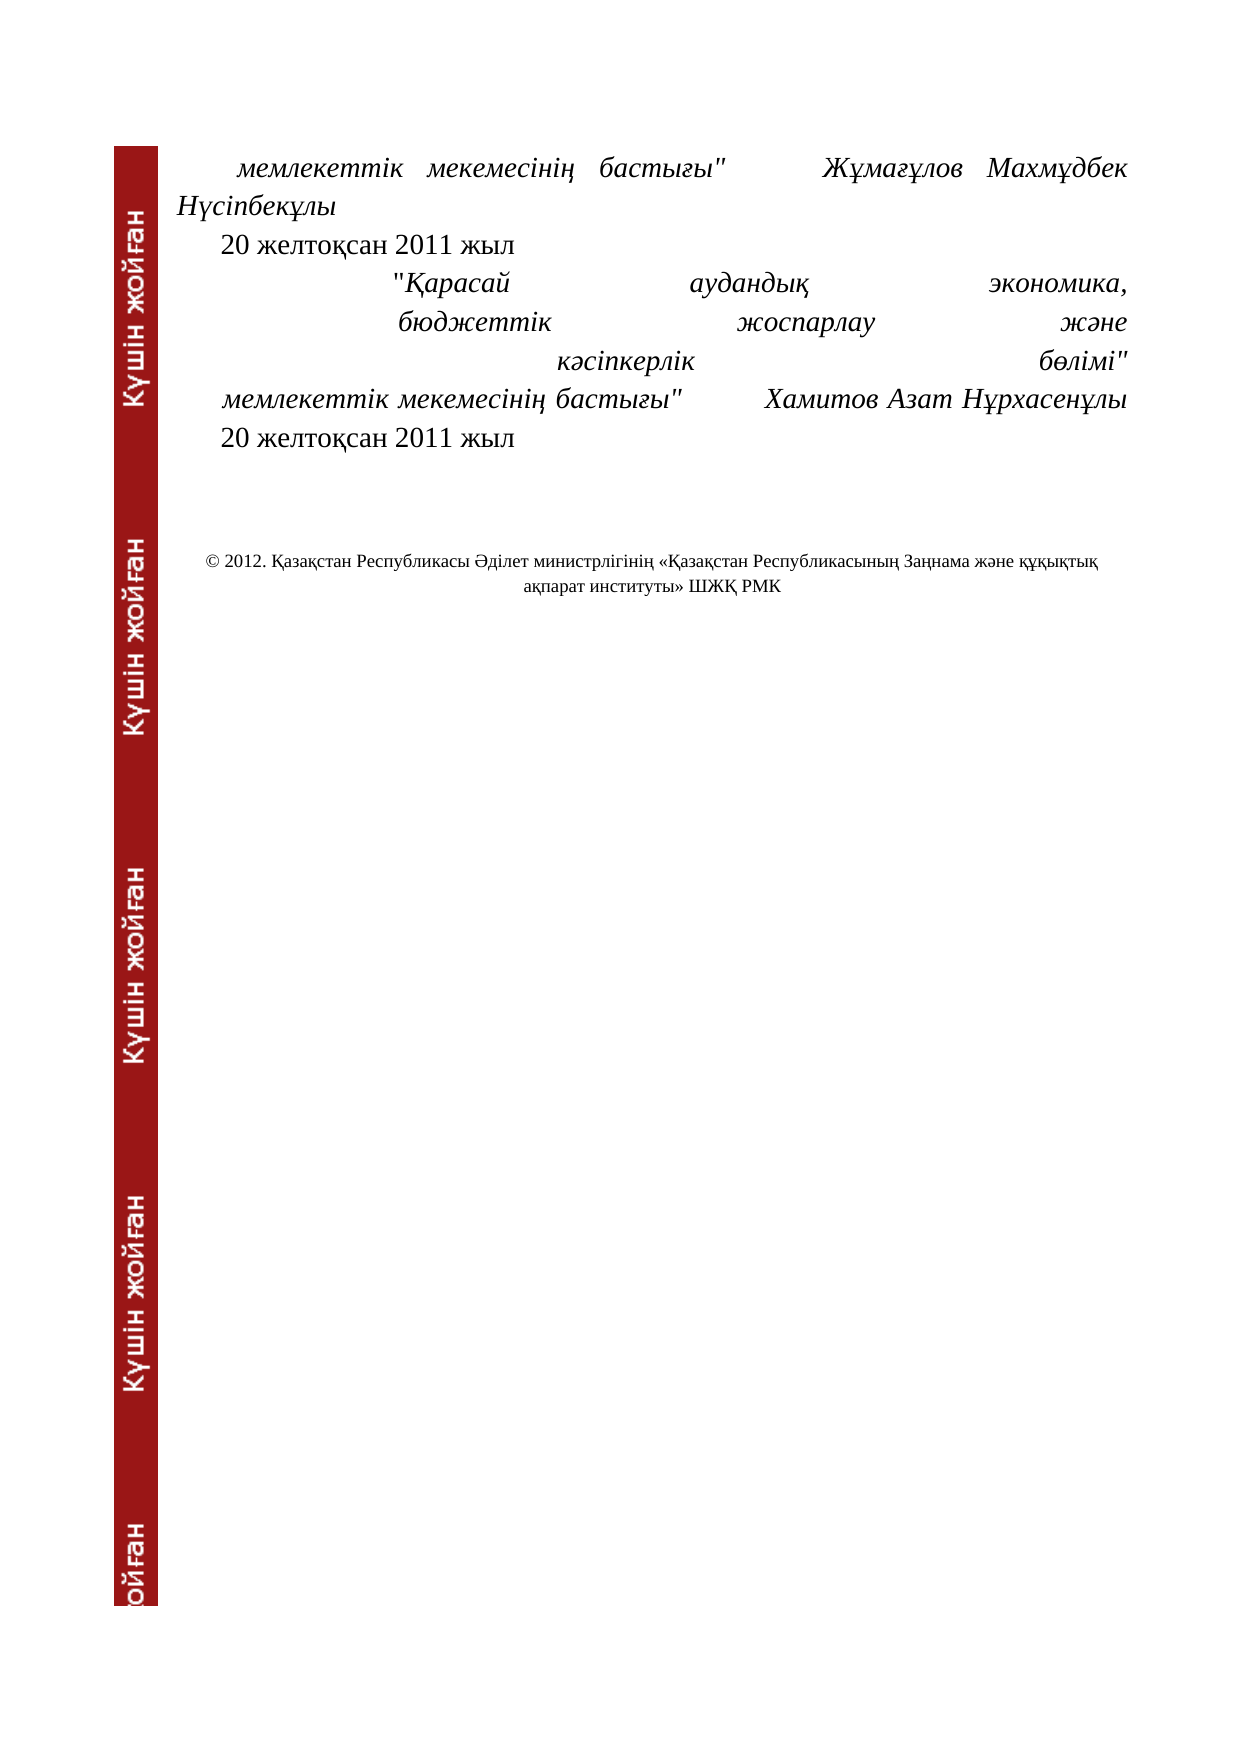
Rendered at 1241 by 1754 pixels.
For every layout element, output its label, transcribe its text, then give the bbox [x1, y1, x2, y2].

text © 2012. Қазақстан Республикасы Әділет министрлігінің «Қазақстан Республикасының Заңнама және құқықтық ақпарат институты» ШЖҚ РМК [112, 550, 1128, 596]
picture [114, 146, 158, 150]
picture [114, 596, 158, 1606]
picture [114, 261, 158, 266]
text "Қарасай аудандық экономика, бюджеттік жоспарлау және кәсіпкерлік бөлімі" мемлекеттік мекемесінің бастығы" Хамитов Азат Нұрхасенұлы 20 желтоқсан 2011 жыл [112, 266, 1128, 453]
picture [114, 453, 158, 550]
